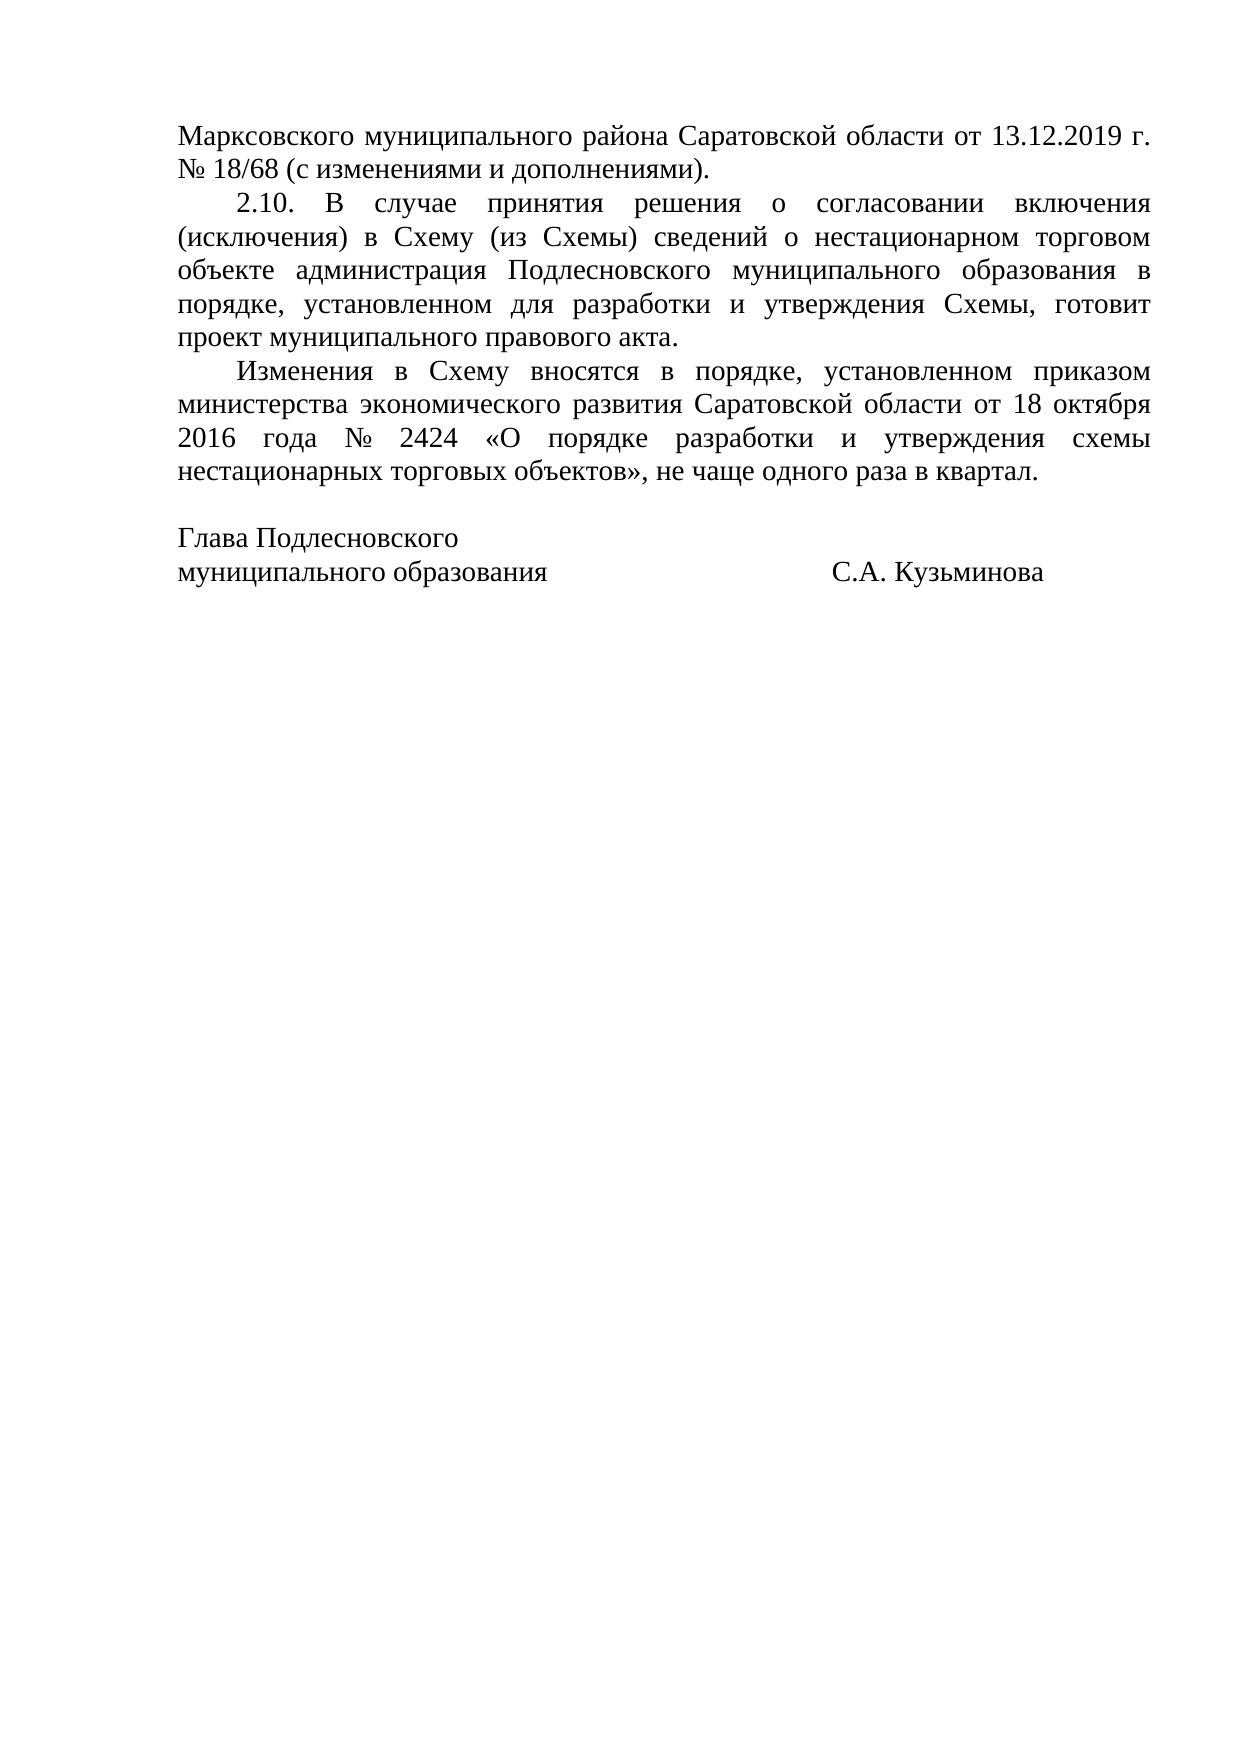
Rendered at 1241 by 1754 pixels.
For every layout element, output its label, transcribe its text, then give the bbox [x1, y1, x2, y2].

text муниципального образования С.А. Кузьминова [177, 554, 1152, 588]
text Изменения в Схему вносятся в порядке, установленном приказом министерства экономического развития Саратовской области от 18 октября 2016 года № 2424 «О порядке разработки и утверждения схемы нестационарных торговых объектов», не чаще одного раза в квартал. [177, 353, 1152, 487]
text Глава Подлесновского [177, 521, 1152, 554]
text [177, 118, 1152, 185]
text 2.10. В случае принятия решения о согласовании включения (исключения) в Схему (из Схемы) сведений о нестационарном торговом объекте администрация Подлесновского муниципального образования в порядке, установленном для разработки и утверждения Схемы, готовит проект муниципального правового акта. [177, 185, 1152, 353]
